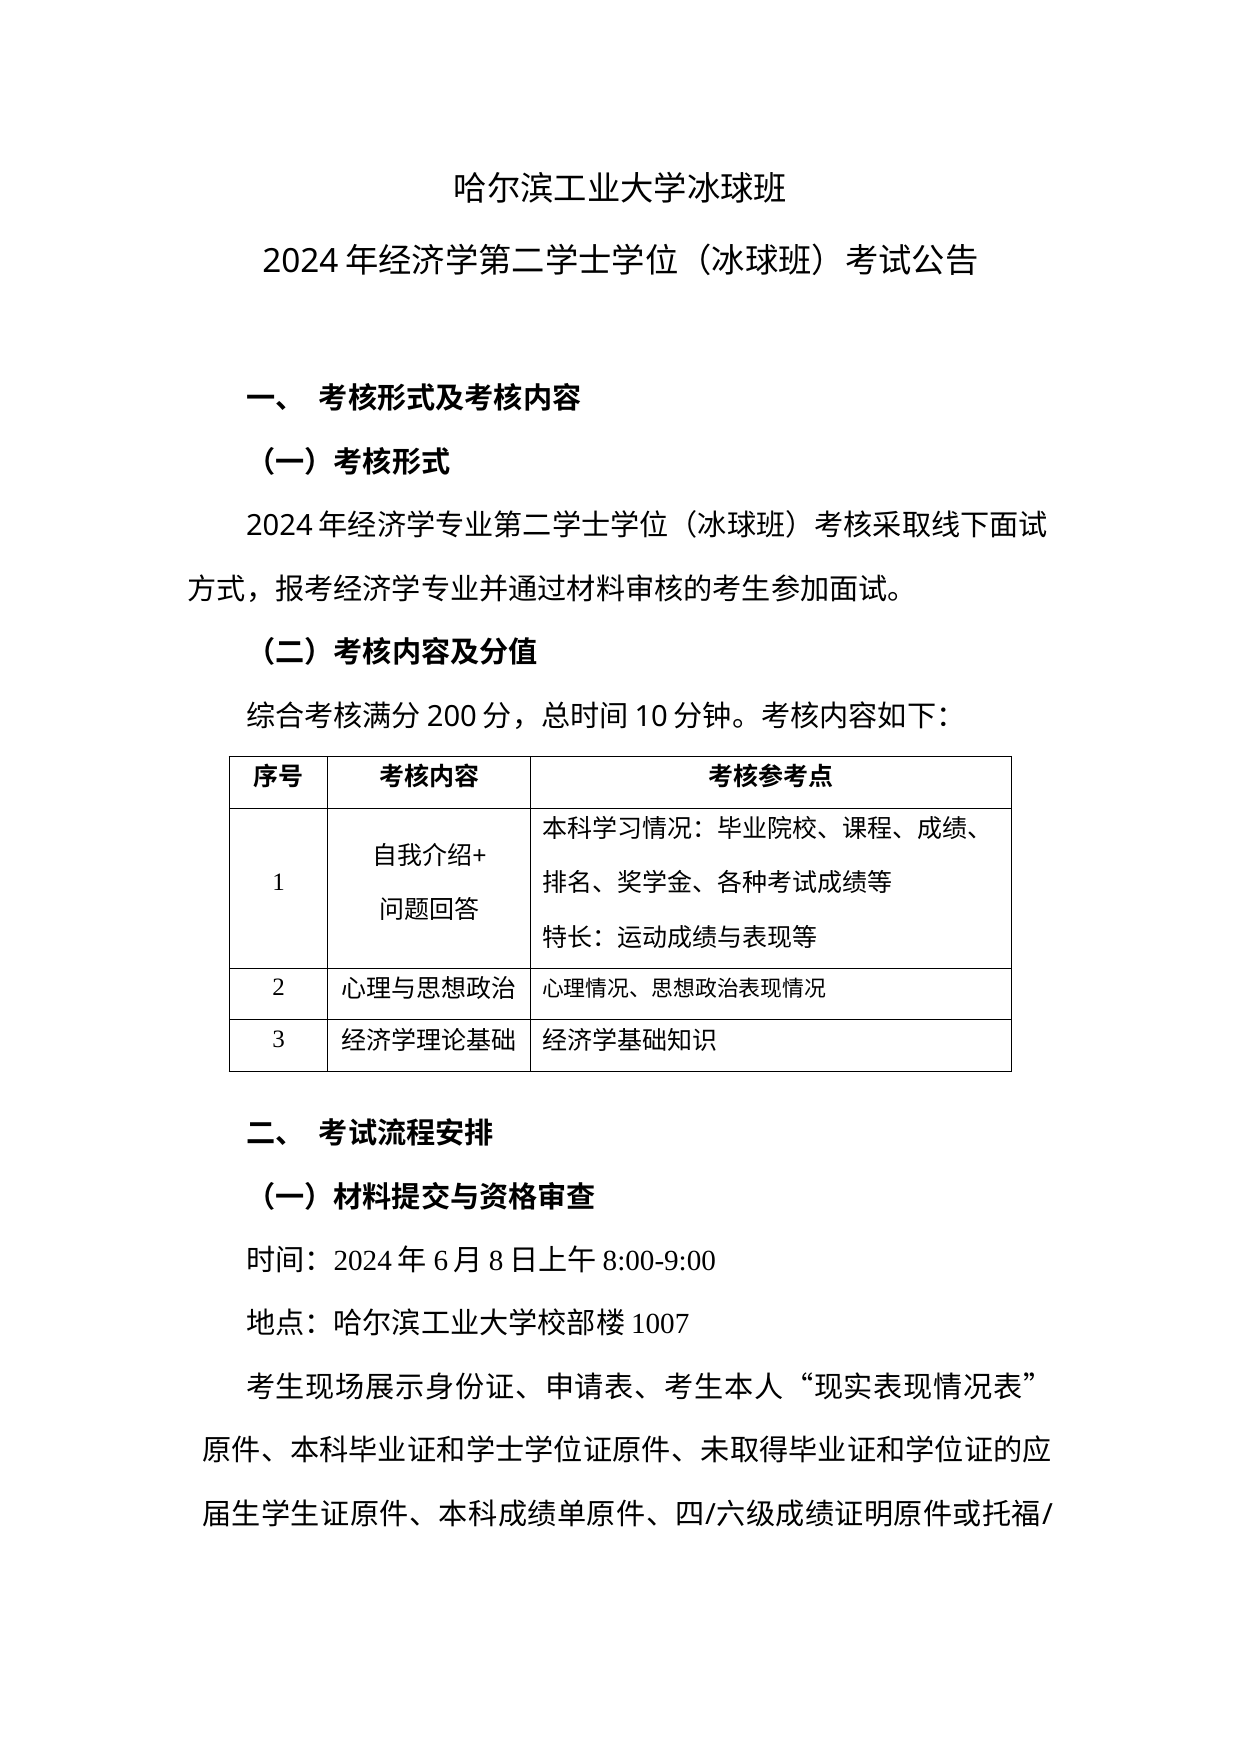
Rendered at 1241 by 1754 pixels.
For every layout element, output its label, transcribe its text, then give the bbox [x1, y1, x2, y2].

table_cell 经济学理论基础 [328, 1020, 530, 1071]
text （一）材料提交与资格审查 [246, 1173, 1053, 1215]
list 考试流程安排 [246, 1110, 1053, 1152]
text （二）考核内容及分值 [187, 629, 1053, 671]
table_cell 经济学基础知识 [531, 1020, 1011, 1071]
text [202, 1363, 1053, 1533]
table_header 考核内容 [328, 757, 530, 807]
list 考核形式及考核内容 [246, 375, 1053, 417]
table_cell 1 [230, 809, 327, 968]
text 哈尔滨工业大学冰球班 [187, 162, 1053, 210]
table_cell 自我介绍+ 问题回答 [328, 809, 530, 968]
table_cell 心理情况、思想政治表现情况 [531, 969, 1011, 1019]
table_header 考核参考点 [531, 757, 1011, 807]
table_cell 3 [230, 1020, 327, 1071]
text 综合考核满分200分，总时间10分钟。考核内容如下： [187, 692, 1053, 735]
table_cell 心理与思想政治 [328, 969, 530, 1019]
text 地点：哈尔滨工业大学校部楼1007 [202, 1300, 1053, 1342]
table_cell 本科学习情况：毕业院校、课程、成绩、排名、奖学金、各种考试成绩等 特长：运动成绩与表现等 [531, 809, 1011, 968]
text 2024年经济学第二学士学位（冰球班）考试公告 [187, 234, 1053, 283]
text （一）考核形式 [187, 438, 1053, 481]
text 2024年经济学专业第二学士学位（冰球班）考核采取线下面试方式，报考经济学专业并通过材料审核的考生参加面试。 [187, 502, 1053, 608]
table_cell 2 [230, 969, 327, 1019]
text 时间：2024年 6月8日上午8:00-9:00 [202, 1237, 1053, 1279]
table_header 序号 [230, 757, 327, 807]
